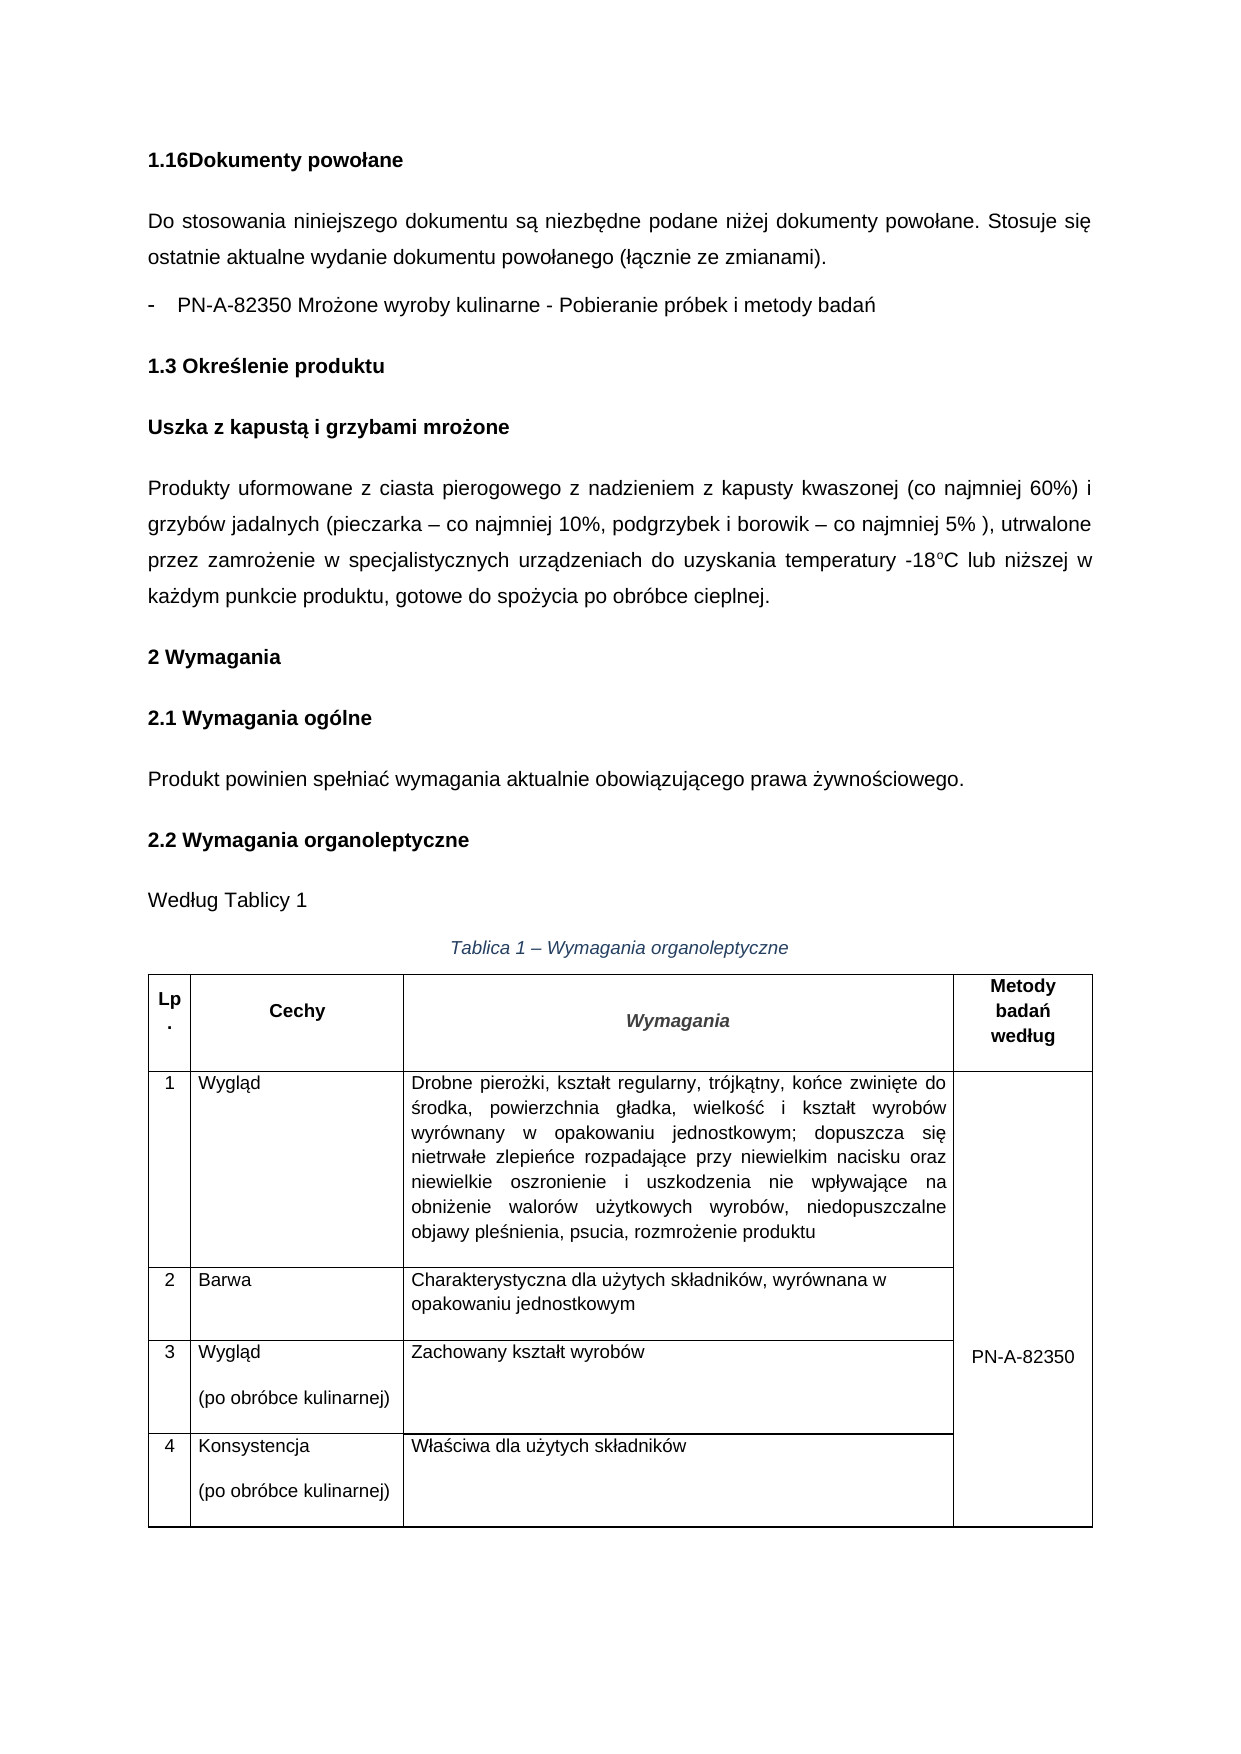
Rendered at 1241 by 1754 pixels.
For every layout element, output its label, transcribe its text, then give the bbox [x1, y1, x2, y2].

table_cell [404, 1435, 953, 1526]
text Produkty uformowane z ciasta pierogowego z nadzieniem z kapusty kwaszonej (co najmniej 60%) i grzybów jadalnych (pieczarka – co najmniej 10%, podgrzybek i borowik – co najmniej 5% ), utrwalone przez zamrożenie w specjalistycznych urządzeniach do uzyskania temperatury -18oC lub niższej w każdym punkcie produktu, gotowe do spożycia po obróbce cieplnej. [148, 476, 1093, 608]
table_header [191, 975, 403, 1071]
text 2.1 Wymagania ogólne [148, 706, 1093, 729]
text 2.2 Wymagania organoleptyczne [148, 827, 1093, 851]
text Uszka z kapustą i grzybami mrożone [148, 415, 1093, 439]
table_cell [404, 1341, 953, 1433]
text Produkt powinien spełniać wymagania aktualnie obowiązującego prawa żywnościowego. [148, 766, 1093, 790]
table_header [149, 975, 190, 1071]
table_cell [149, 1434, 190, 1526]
text 2 Wymagania [148, 644, 1093, 668]
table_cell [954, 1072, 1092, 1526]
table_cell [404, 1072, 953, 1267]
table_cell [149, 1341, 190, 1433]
list PN-A-82350 Mrożone wyroby kulinarne - Pobieranie próbek i metody badań [148, 293, 1093, 317]
subtitle Tablica 1 – Wymagania organoleptyczne [148, 937, 1093, 958]
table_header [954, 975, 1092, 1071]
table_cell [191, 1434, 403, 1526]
text Do stosowania niniejszego dokumentu są niezbędne podane niżej dokumenty powołane. Stosuje się ostatnie aktualne wydanie dokumentu powołanego (łącznie ze zmianami). [148, 208, 1093, 268]
text Według Tablicy 1 [148, 888, 1093, 912]
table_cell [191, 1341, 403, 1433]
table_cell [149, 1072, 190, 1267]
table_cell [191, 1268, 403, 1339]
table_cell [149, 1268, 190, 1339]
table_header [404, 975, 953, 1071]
list Dokumenty powołane [148, 148, 1093, 172]
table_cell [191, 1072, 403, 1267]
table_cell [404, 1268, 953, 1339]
text 1.3 Określenie produktu [148, 354, 1093, 378]
